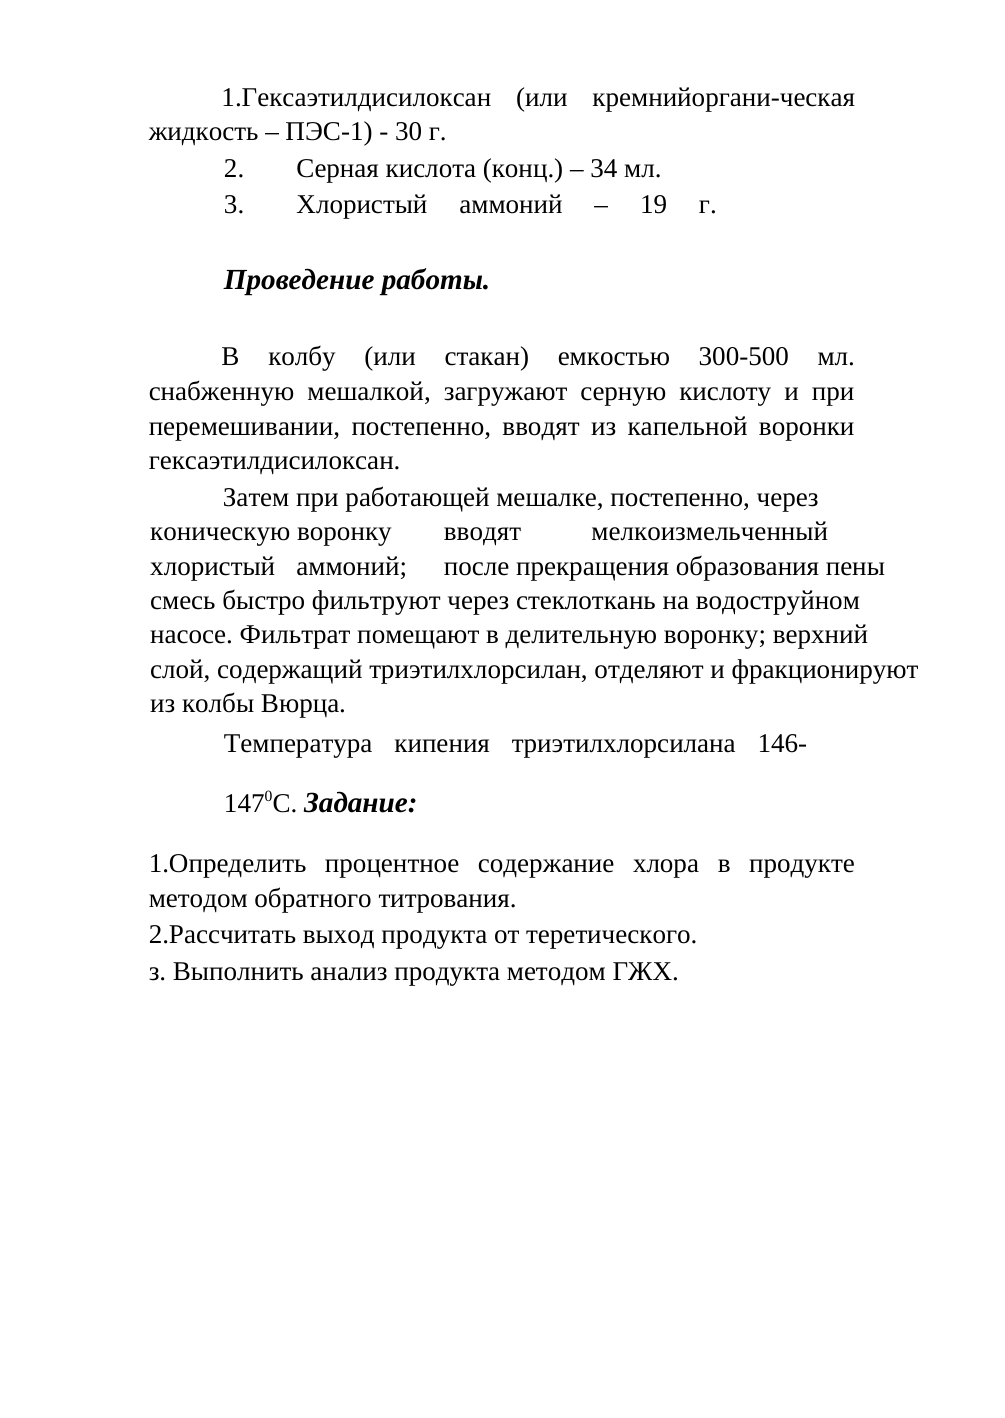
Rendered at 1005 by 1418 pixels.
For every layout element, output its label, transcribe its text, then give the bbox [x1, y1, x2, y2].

text 1.Гексаэтилдисилоксан (или кремнийоргани-ческая жидкость – ПЭС-1) - 30 г. [148, 81, 855, 147]
list Серная кислота (конц.) – 34 мл. [224, 152, 717, 183]
text Затем при работающей мешалке, постепенно, через коническую воронку вводят мелкоизмельченный хлористый аммоний; после прекращения образования пены смесь быстро фильтруют через стеклоткань на водоструйном насосе. Фильтрат помещают в делительную воронку; верхний слой, содержащий триэтилхлорсилан, отделяют и фракционируют из колбы Вюрца. [150, 481, 930, 719]
text з. Выполнить анализ продукта методом ГЖХ. [148, 954, 855, 986]
text 2.Рассчитать выход продукта от теретического. [148, 918, 855, 949]
text Температура кипения триэтилхлорсилана 146-1470С. Задание: [224, 727, 808, 819]
list Хлористый аммоний – 19 г. Проведение работы. [224, 188, 717, 296]
text 1.Определить процентное содержание хлора в продукте методом обратного титрования. [148, 847, 855, 913]
text В колбу (или стакан) емкостью 300-500 мл. снабженную мешалкой, загружают серную кислоту и при перемешивании, постепенно, вводят из капельной воронки гексаэтилдисилоксан. [148, 340, 855, 476]
